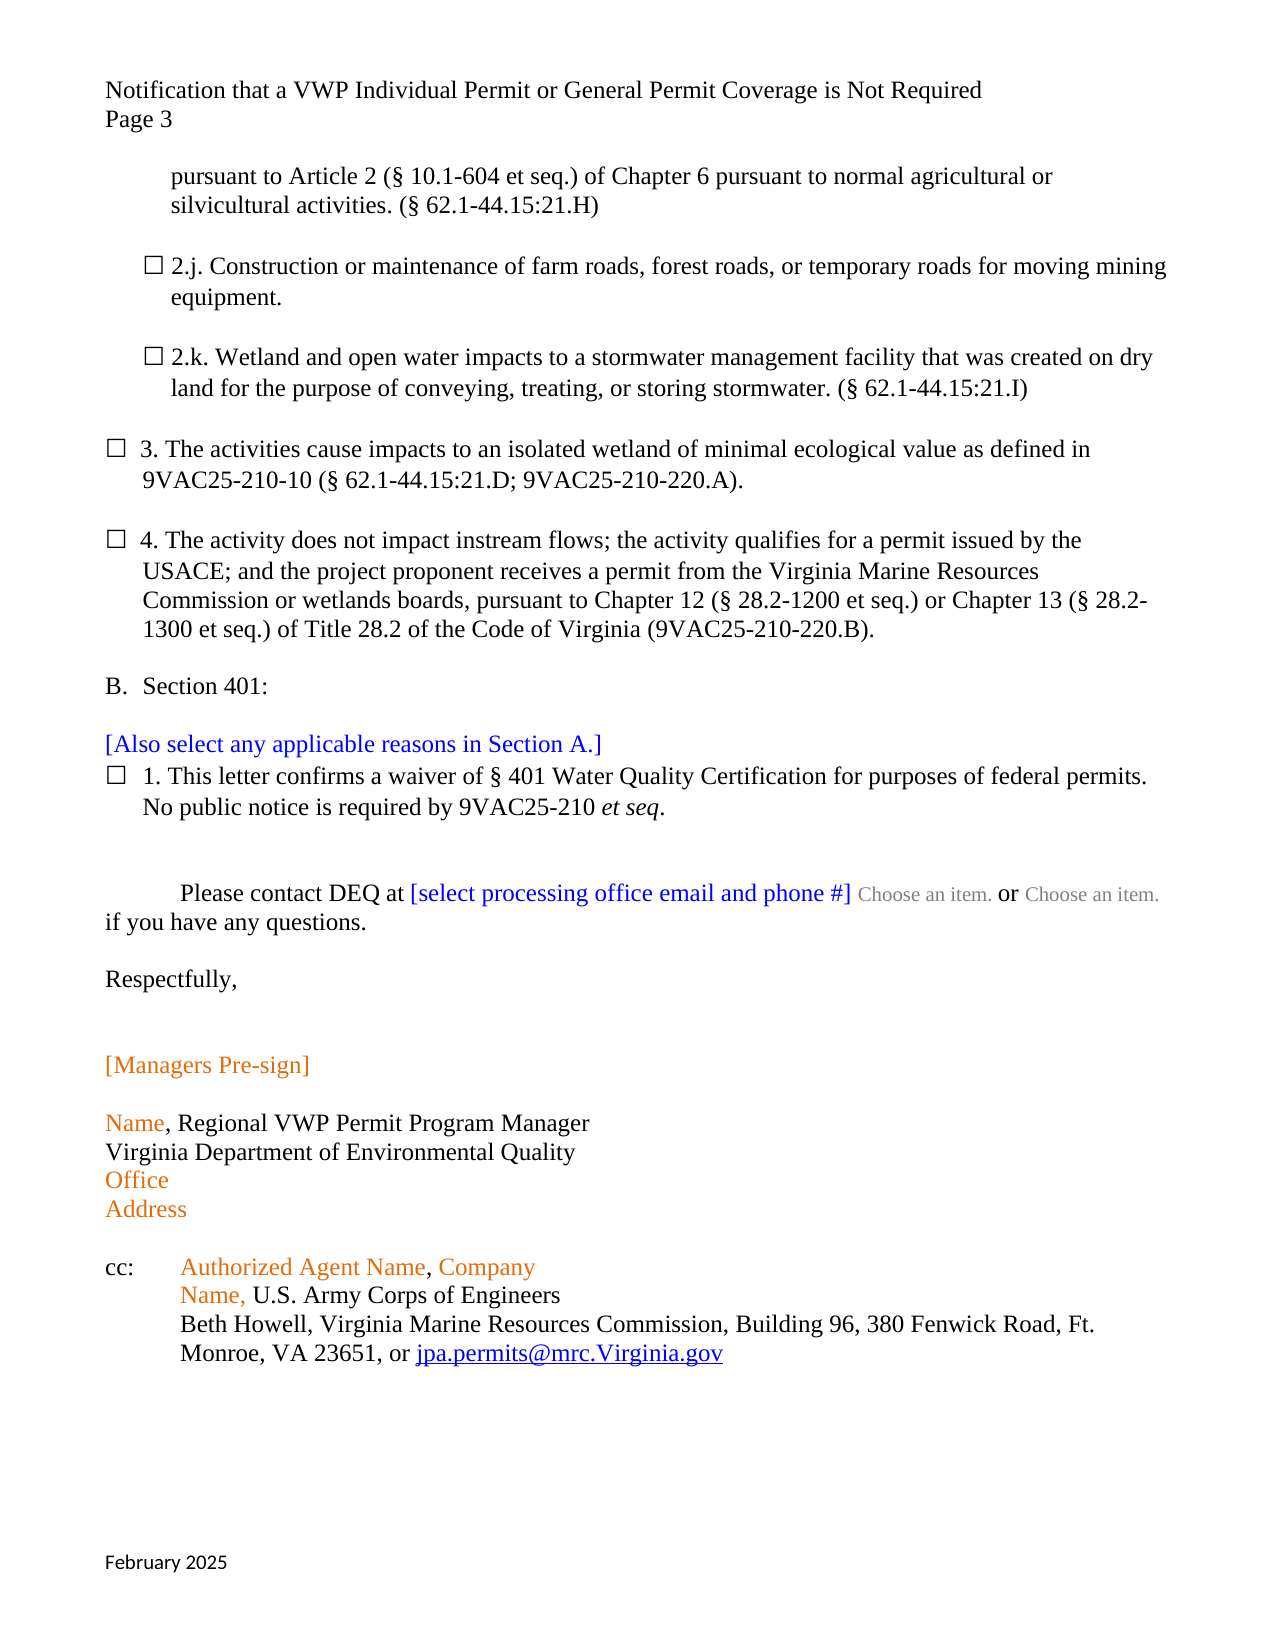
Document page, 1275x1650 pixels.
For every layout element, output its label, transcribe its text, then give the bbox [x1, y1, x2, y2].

text [Also select any applicable reasons in Section A.] [105, 729, 1170, 757]
list 2.j. Construction or maintenance of farm roads, forest roads, or temporary roads for moving mining equipment. [142, 247, 1170, 310]
text Name, U.S. Army Corps of Engineers [105, 1280, 1170, 1309]
text cc: Authorized Agent Name, Company [105, 1252, 1170, 1280]
text Office [105, 1165, 1170, 1194]
list 2.k. Wetland and open water impacts to a stormwater management facility that was created on dry land for the purpose of conveying, treating, or storing stormwater. (§ 62.1-44.15:21.I) [142, 339, 1170, 402]
list 3. The activities cause impacts to an isolated wetland of minimal ecological value as defined in 9VAC25-210-10 (§ 62.1-44.15:21.D; 9VAC25-210-220.A). [105, 431, 1170, 493]
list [142, 161, 1170, 219]
text Virginia Department of Environmental Quality [105, 1137, 1170, 1165]
text Address [105, 1194, 1170, 1223]
text Beth Howell, Virginia Marine Resources Commission, Building 96, 380 Fenwick Road, Ft. Monroe, VA 23651, or jpa.permits@mrc.Virginia.gov [180, 1309, 1170, 1367]
text [Managers Pre-sign] [105, 1050, 1170, 1079]
text Respectfully, [105, 964, 1170, 993]
list 4. The activity does not impact instream flows; the activity qualifies for a permit issued by the USACE; and the project proponent receives a permit from the Virginia Marine Resources Commission or wetlands boards, pursuant to Chapter 12 (§ 28.2-1200 et seq.) or Chapter 13 (§ 28.2-1300 et seq.) of Title 28.2 of the Code of Virginia (9VAC25-210-220.B). [105, 522, 1170, 642]
list Section 401: [105, 671, 1170, 700]
text 1. This letter confirms a waiver of § 401 Water Quality Certification for purposes of federal permits. No public notice is required by 9VAC25-210 et seq. [105, 757, 1170, 820]
text Name, Regional VWP Permit Program Manager [105, 1108, 1170, 1137]
text Please contact DEQ at [select processing office email and phone #] or if you have any questions. [105, 878, 1170, 935]
